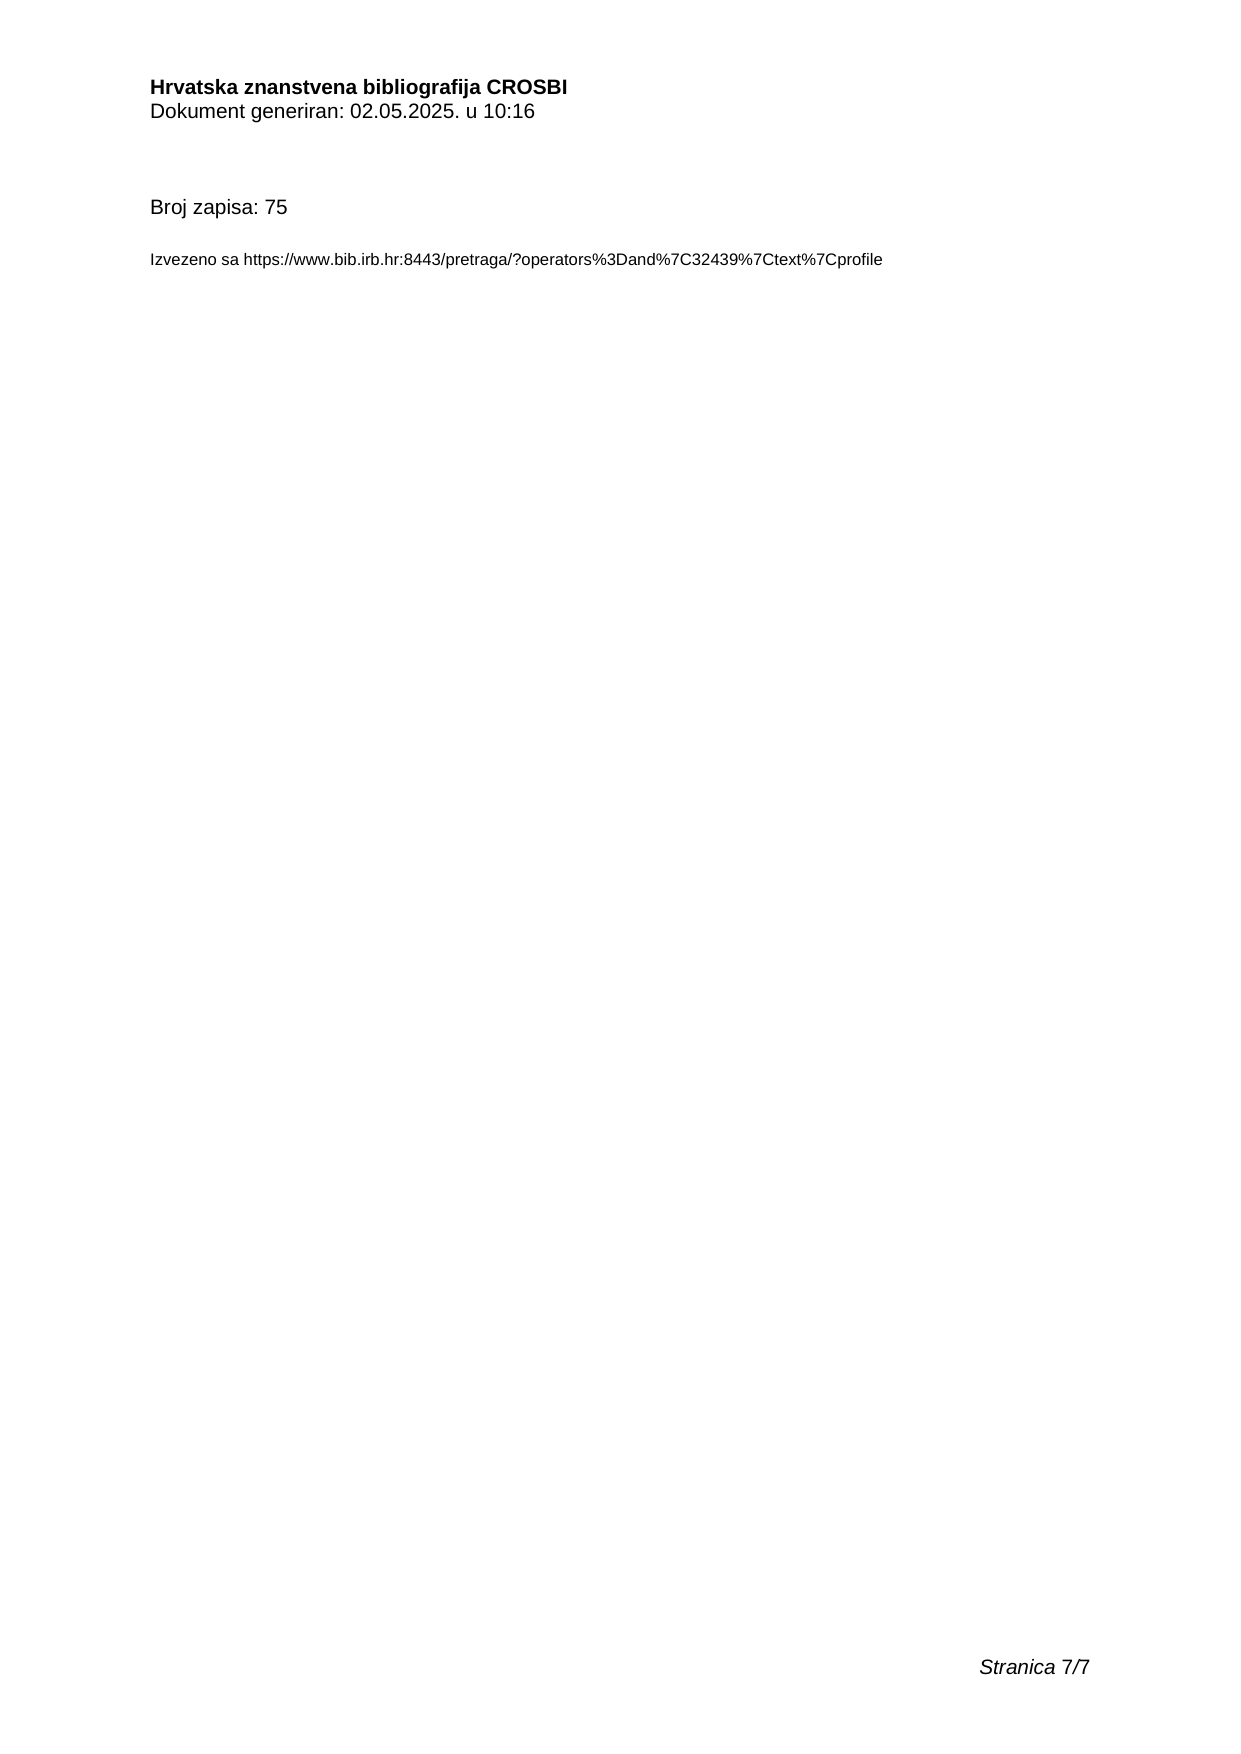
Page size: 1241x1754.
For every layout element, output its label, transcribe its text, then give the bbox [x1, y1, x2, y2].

text Izvezeno sa https://www.bib.irb.hr:8443/pretraga/?operators%3Dand%7C32439%7Ctext%7Cprofile [150, 250, 1090, 269]
text Broj zapisa: 75 [150, 195, 1090, 219]
